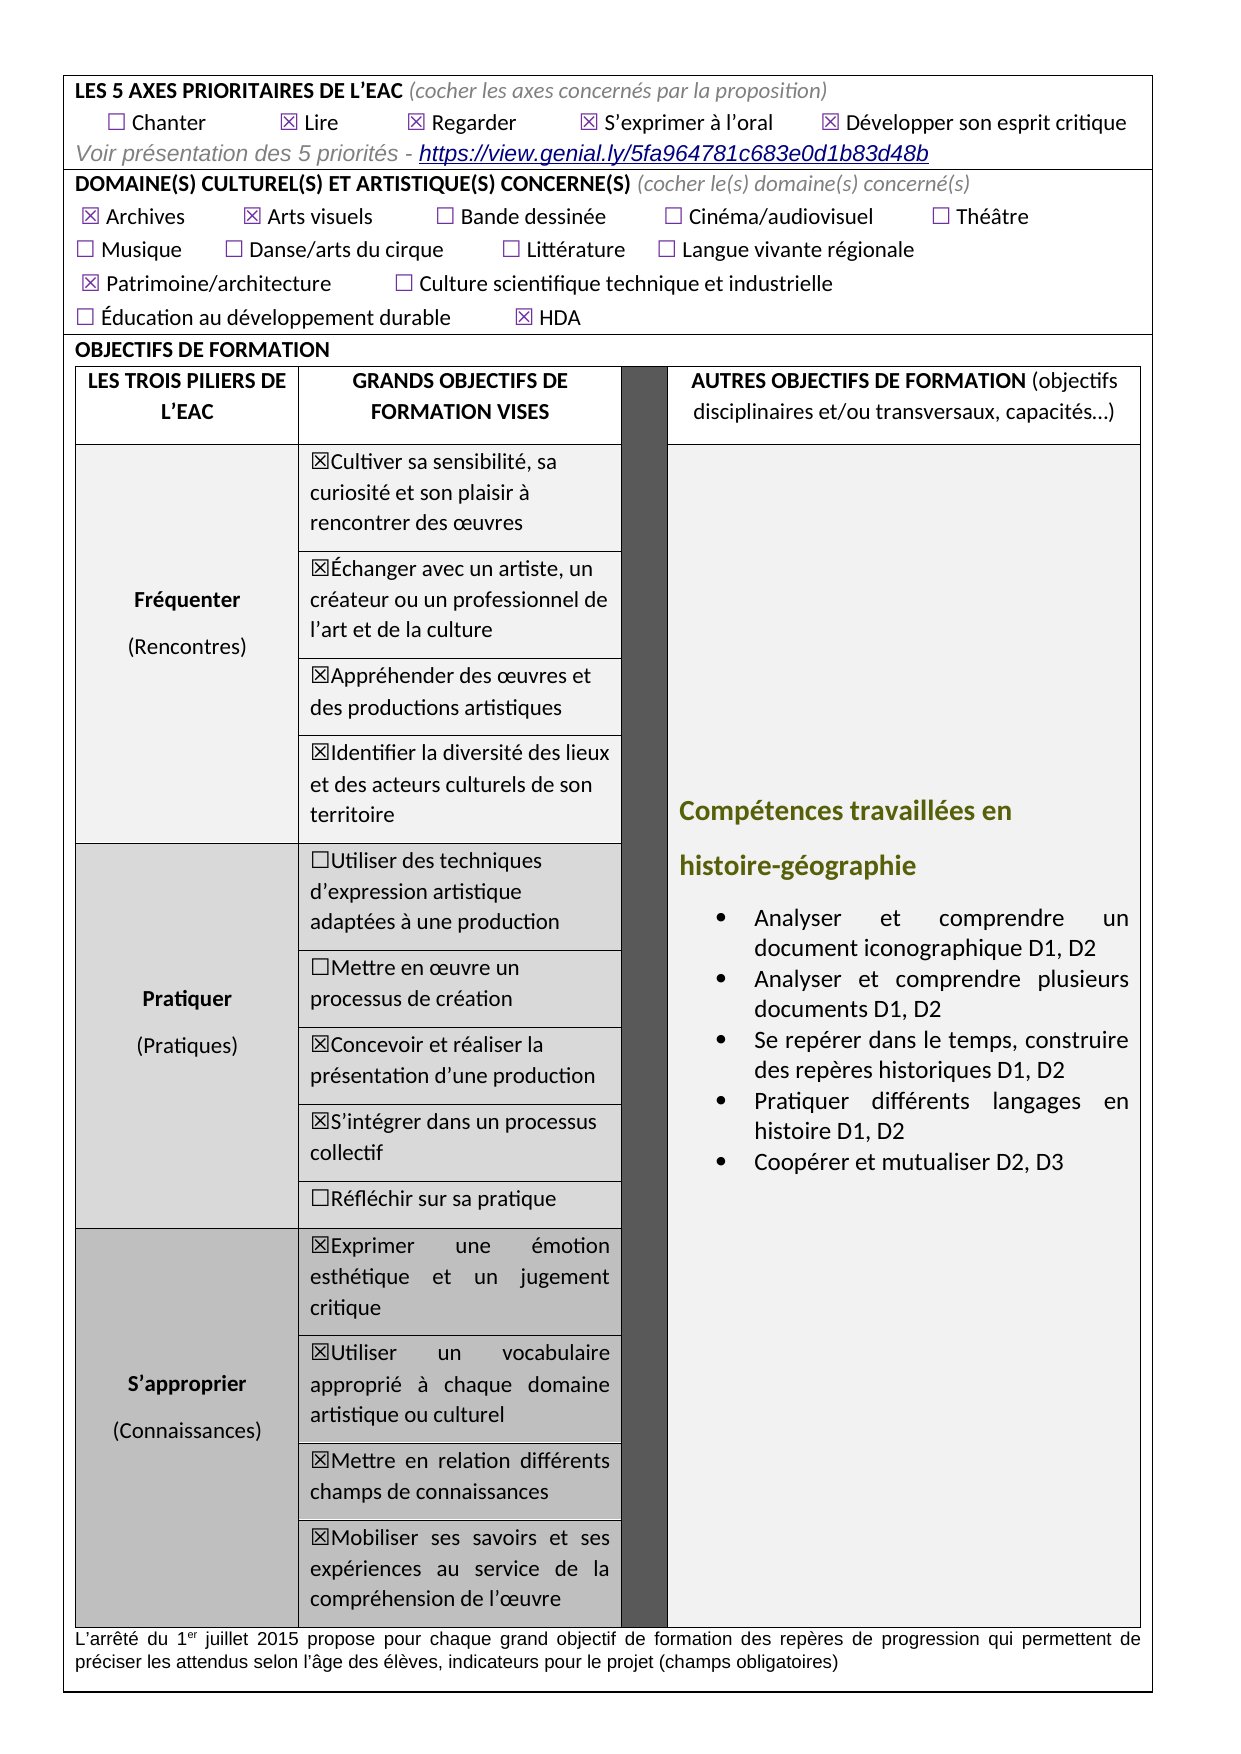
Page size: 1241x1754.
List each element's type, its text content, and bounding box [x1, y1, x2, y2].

table_cell LES 5 AXES PRIORITAIRES DE L’EAC (cocher les axes concernés par la proposition) Chanter Lire Regarder S’exprimer à l’oral Développer son esprit critique Voir présentation des 5 priorités - https://view.genial.ly/5fa964781c683e0d1b83d48b [64, 76, 1152, 168]
table_cell DOMAINE(S) CULTUREL(S) ET ARTISTIQUE(S) CONCERNE(S) (cocher le(s) domaine(s) concerné(s) Archives Arts visuels Bande dessinée Cinéma/audiovisuel Théâtre Musique Danse/arts du cirque Littérature Langue vivante régionale Patrimoine/architecture Culture scientifique technique et industrielle Éducation au développement durable HDA [64, 170, 1152, 334]
table_cell OBJECTIFS DE FORMATION L’arrêté du 1er juillet 2015 propose pour chaque grand objectif de formation des repères de progression qui permettent de préciser les attendus selon l’âge des élèves, indicateurs pour le projet (champs obligatoires) [64, 335, 1152, 1691]
